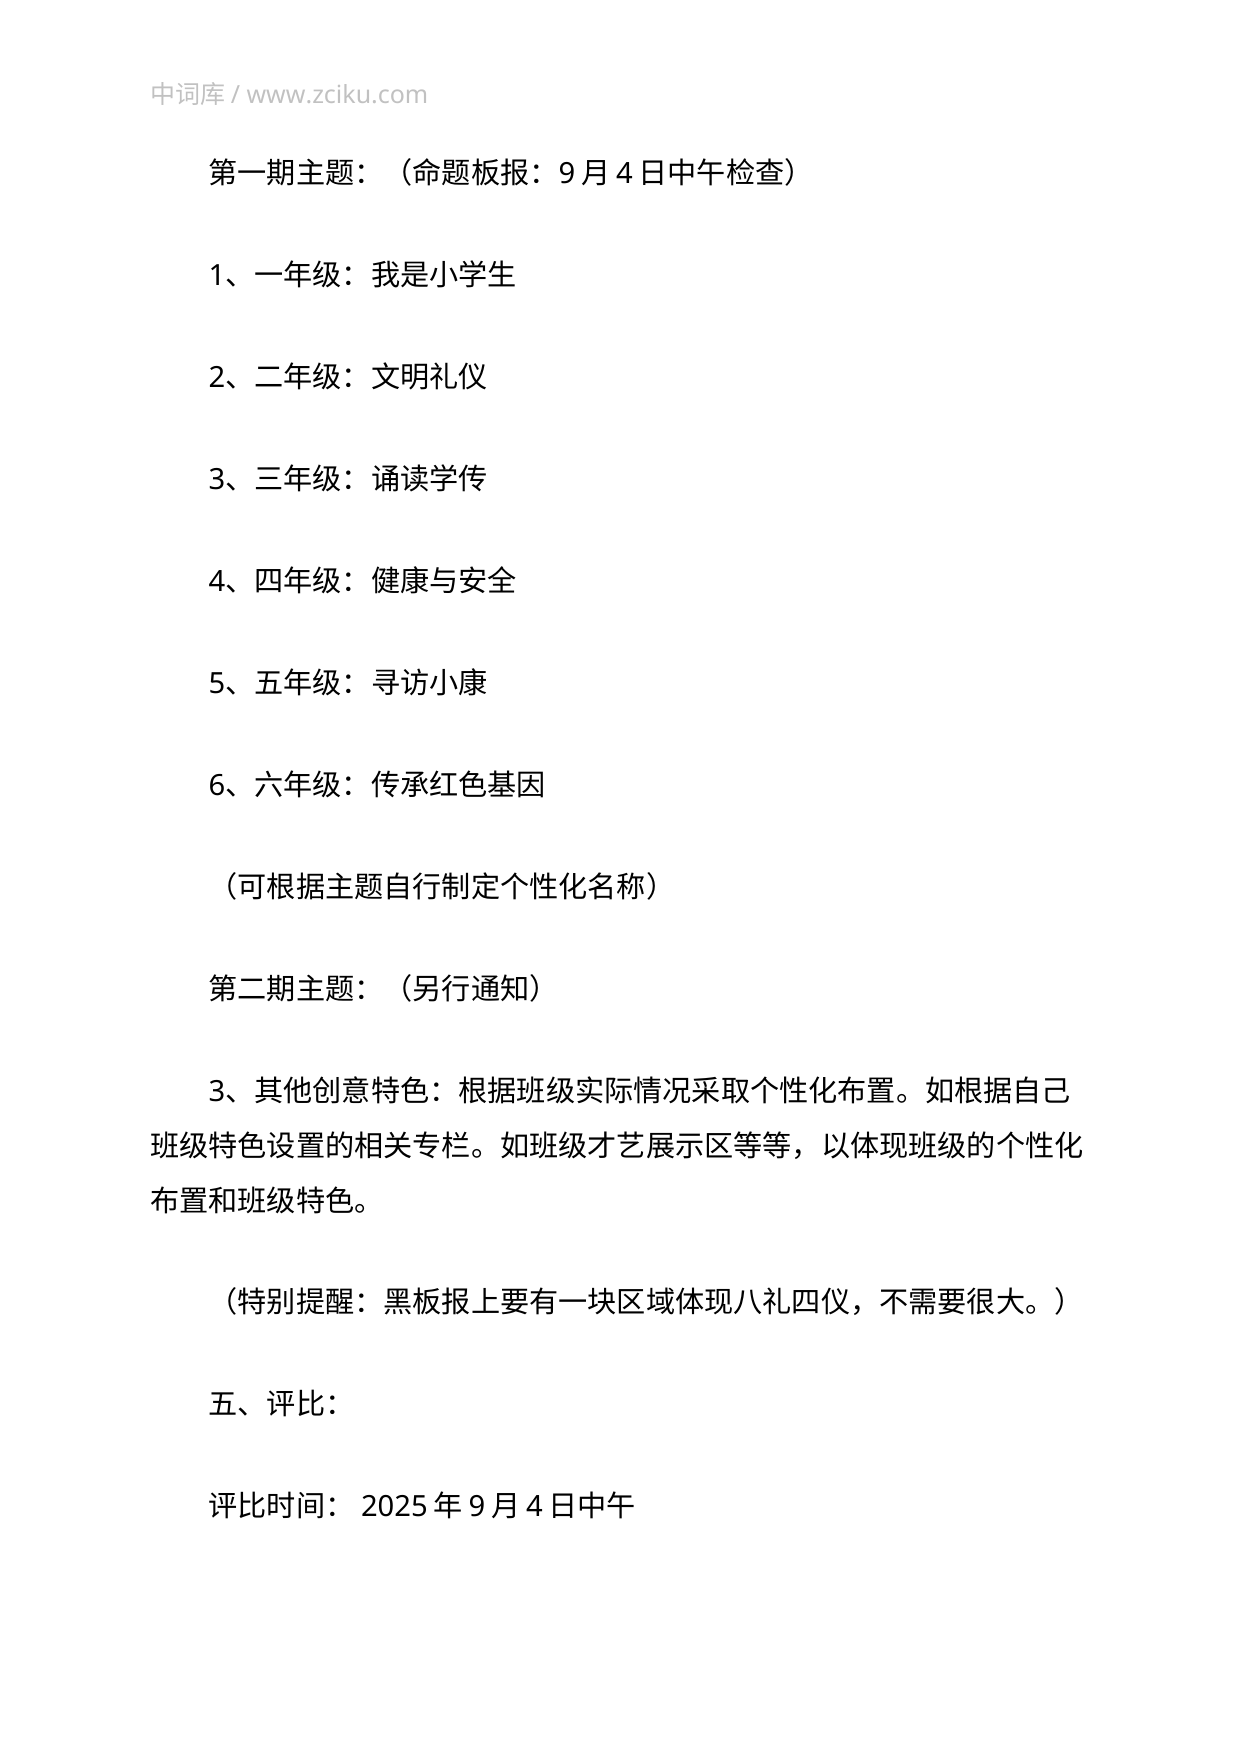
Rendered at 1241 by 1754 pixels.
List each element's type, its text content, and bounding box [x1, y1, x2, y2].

text 第二期主题：（另行通知） [150, 966, 1090, 1008]
text 1、一年级：我是小学生 [150, 252, 1090, 294]
text 3、三年级：诵读学传 [150, 456, 1090, 498]
text 五、评比： [150, 1381, 1090, 1423]
text （可根据主题自行制定个性化名称） [150, 864, 1090, 906]
text 评比时间： 2025年9月4日中午 [150, 1483, 1090, 1525]
text 6、六年级：传承红色基因 [150, 762, 1090, 804]
text 3、其他创意特色：根据班级实际情况采取个性化布置。如根据自己班级特色设置的相关专栏。如班级才艺展示区等等，以体现班级的个性化布置和班级特色。 [150, 1067, 1090, 1219]
text 2、二年级：文明礼仪 [150, 354, 1090, 396]
text 4、四年级：健康与安全 [150, 558, 1090, 600]
text （特别提醒：黑板报上要有一块区域体现八礼四仪，不需要很大。） [150, 1279, 1090, 1321]
text 第一期主题：（命题板报：9月4日中午检查） [150, 150, 1090, 192]
text 5、五年级：寻访小康 [150, 660, 1090, 702]
